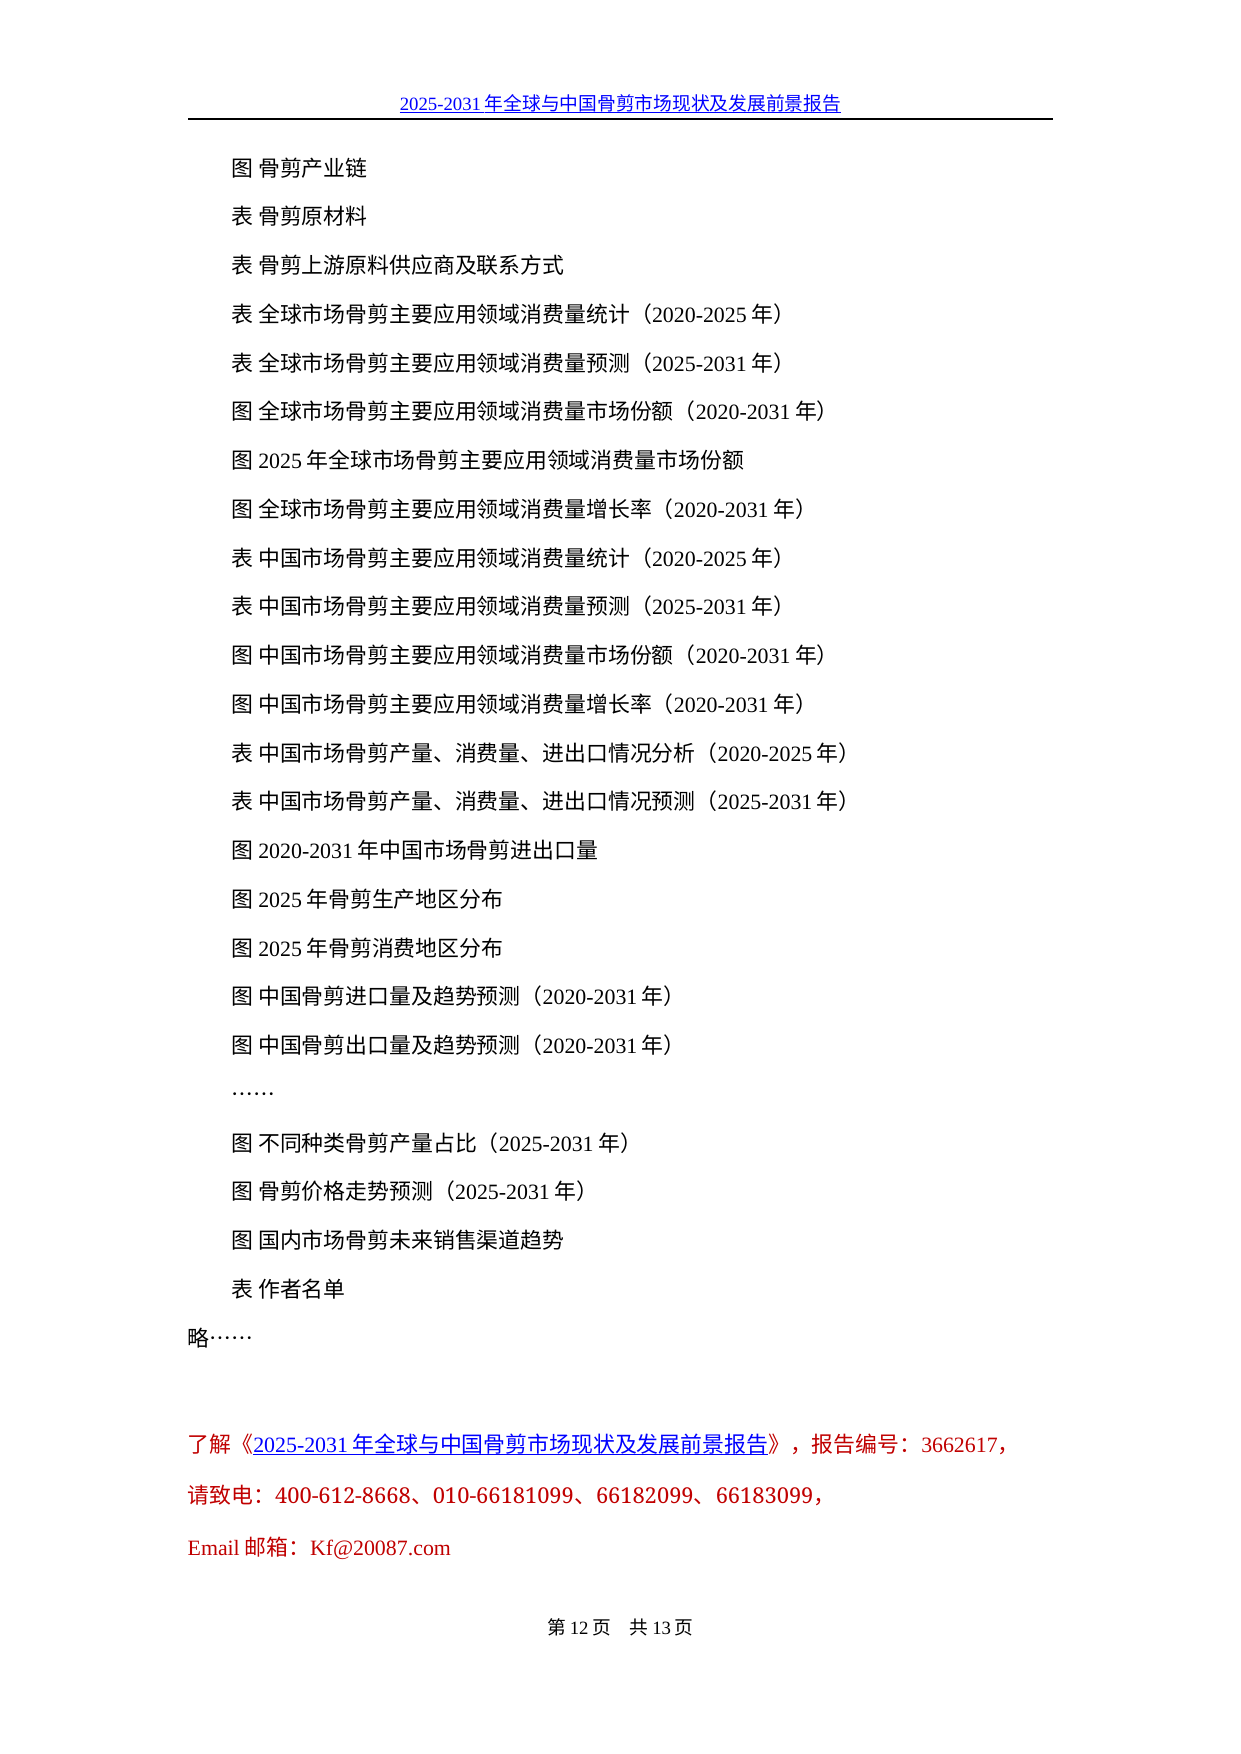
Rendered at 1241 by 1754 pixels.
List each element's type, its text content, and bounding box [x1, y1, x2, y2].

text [187, 150, 1053, 1353]
text Email邮箱：Kf@20087.com [187, 1530, 1053, 1562]
text 了解《2025-2031年全球与中国骨剪市场现状及发展前景报告》，报告编号：3662617， [187, 1427, 1053, 1459]
text 请致电：400-612-8668、010-66181099、66182099、66183099， [187, 1478, 1053, 1511]
